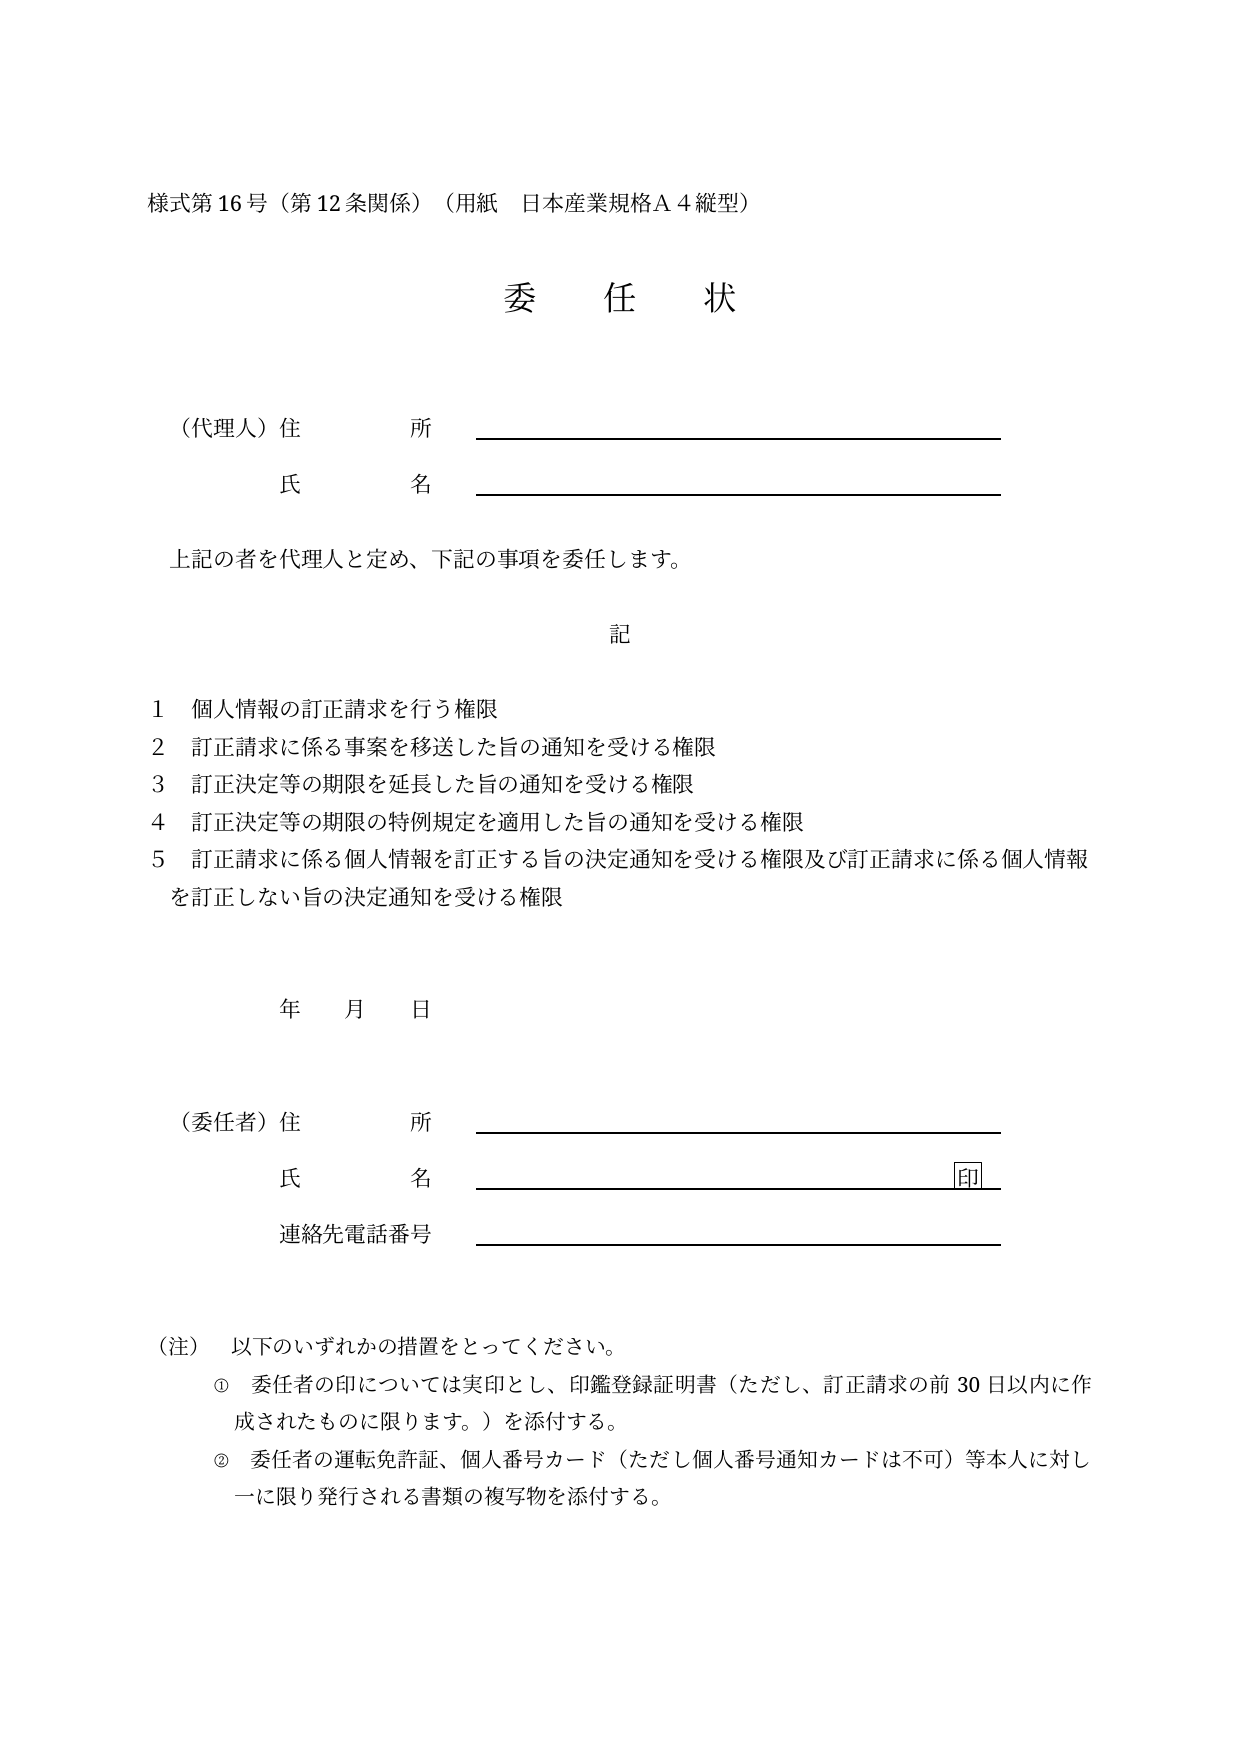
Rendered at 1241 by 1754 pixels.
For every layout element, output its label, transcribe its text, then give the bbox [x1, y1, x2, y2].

text ２ 訂正請求に係る事案を移送した旨の通知を受ける権限 [148, 727, 1092, 764]
text （代理人）住 所 [148, 408, 1092, 446]
text 氏 名 印 [148, 1158, 1092, 1196]
text 上記の者を代理人と定め、下記の事項を委任します。 [148, 539, 1092, 577]
text ② 委任者の運転免許証、個人番号カード（ただし個人番号通知カードは不可）等本人に対し一に限り発行される書類の複写物を添付する。 [213, 1439, 1092, 1514]
text 委 任 状 [148, 258, 1092, 333]
text 記 [148, 614, 1092, 652]
text １ 個人情報の訂正請求を行う権限 [148, 689, 1092, 727]
text （注） 以下のいずれかの措置をとってください。 [148, 1327, 1092, 1364]
text （委任者）住 所 [148, 1102, 1092, 1139]
text ① 委任者の印については実印とし、印鑑登録証明書（ただし、訂正請求の前30 日以内に作成されたものに限ります。）を添付する。 [213, 1364, 1092, 1439]
text 連絡先電話番号 [148, 1214, 1092, 1252]
text ５ 訂正請求に係る個人情報を訂正する旨の決定通知を受ける権限及び訂正請求に係る個人情報を訂正しない旨の決定通知を受ける権限 [148, 839, 1092, 914]
text 様式第16号（第12条関係）（用紙 日本産業規格Ａ４縦型） [148, 183, 1092, 221]
text 年 月 日 [148, 989, 1092, 1027]
text ４ 訂正決定等の期限の特例規定を適用した旨の通知を受ける権限 [148, 802, 1092, 839]
text 氏 名 [148, 464, 1092, 502]
text ３ 訂正決定等の期限を延長した旨の通知を受ける権限 [148, 764, 1092, 802]
